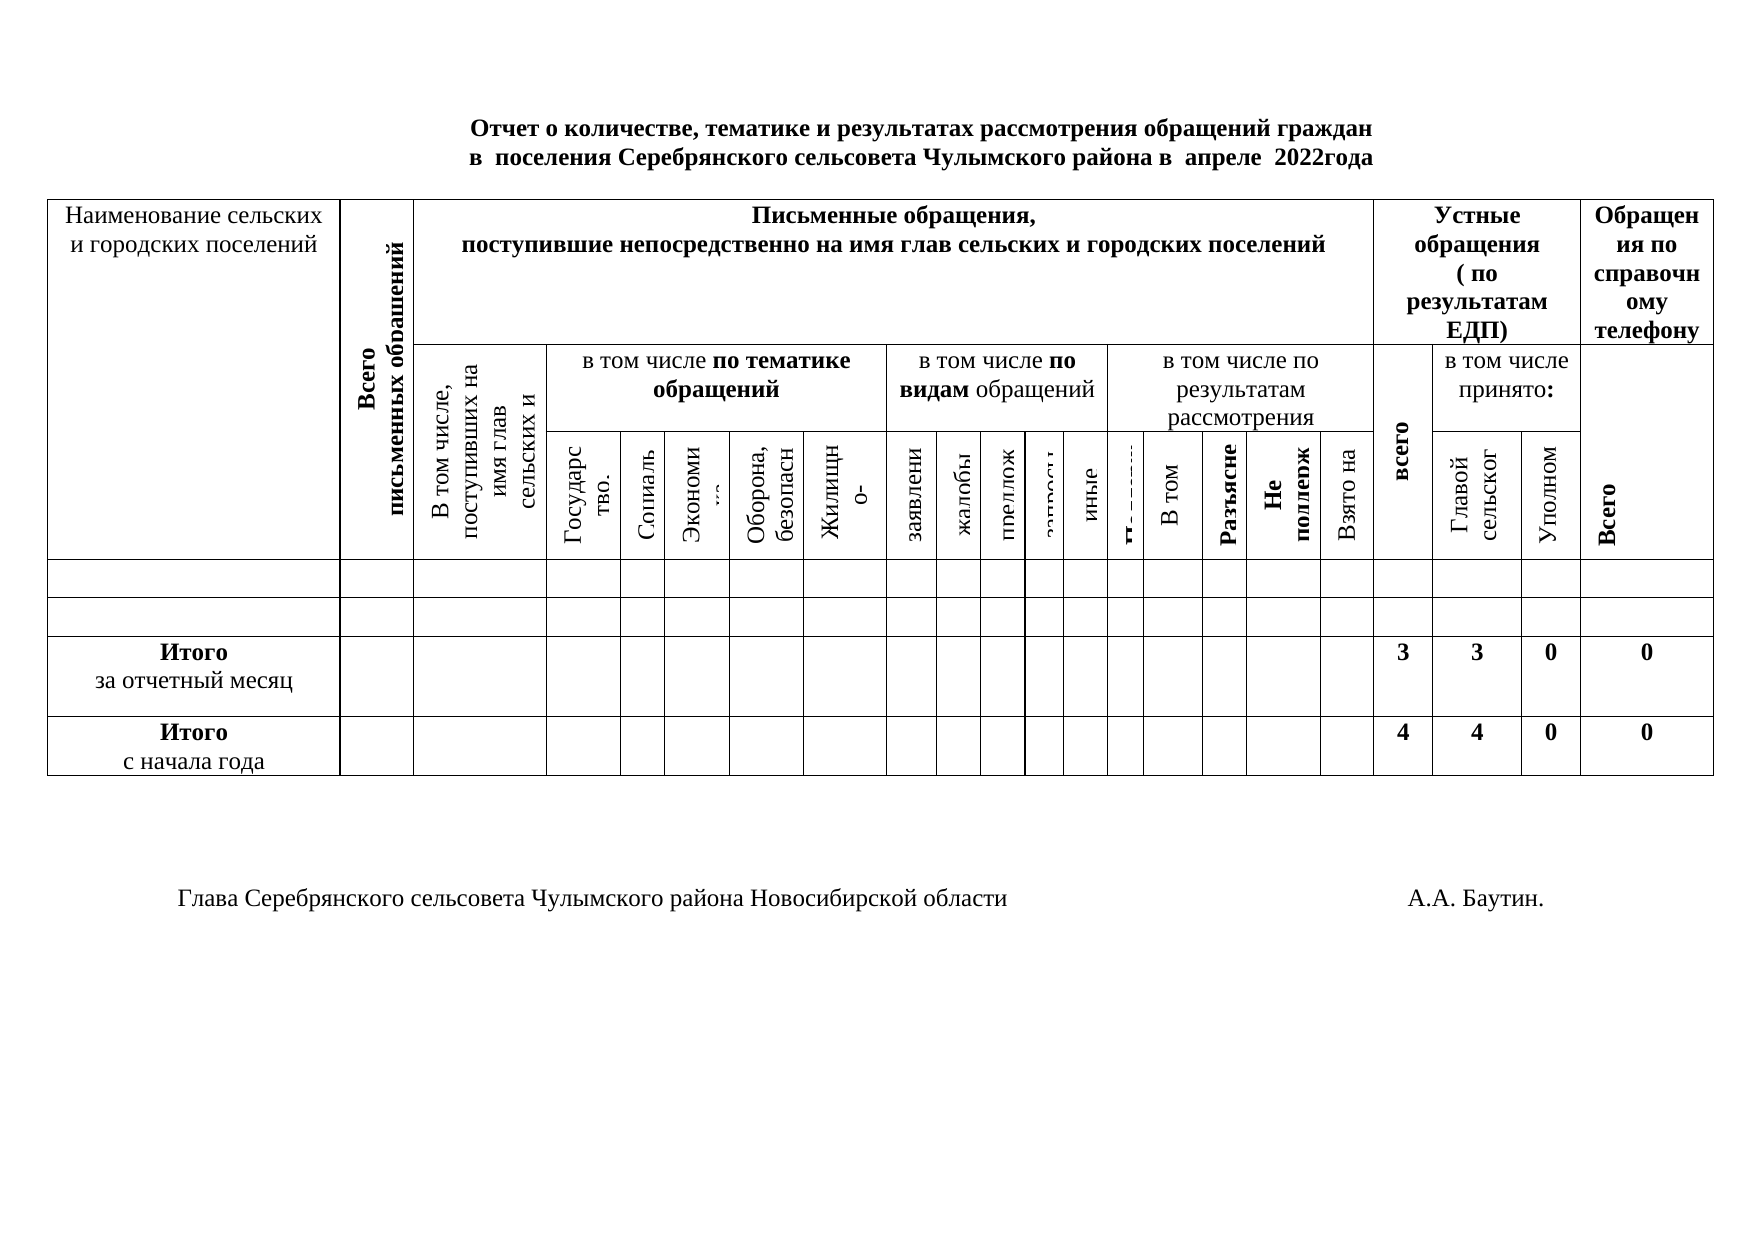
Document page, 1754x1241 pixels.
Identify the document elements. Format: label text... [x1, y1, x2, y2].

table_cell [341, 560, 413, 597]
table_cell Экономика [665, 432, 729, 559]
table_cell [1247, 598, 1320, 636]
table_header Письменные обращения, поступившие непосредственно на имя глав сельских и городских поселений [414, 200, 1373, 344]
table_cell [730, 637, 803, 716]
table_cell в том числе принято: [1433, 345, 1580, 431]
table_cell [981, 598, 1024, 636]
table_header Наименование сельских и городских поселений [48, 200, 339, 559]
table_cell Оборона, безопасность, законность [730, 432, 803, 559]
table_cell [804, 717, 886, 775]
table_cell Государство, общество, политика [547, 432, 620, 559]
table_cell [1144, 637, 1202, 716]
table_cell [887, 560, 936, 597]
table_cell [804, 560, 886, 597]
text Глава Серебрянского сельсовета Чулымского района Новосибирской области А.А. Баутин. [177, 883, 1665, 912]
table_header Обращения по справочному телефону [1581, 200, 1713, 344]
table_cell [1064, 598, 1107, 636]
table_cell Взято на контроль [1321, 432, 1373, 559]
table_cell [414, 598, 546, 636]
table_cell предложения [981, 432, 1024, 559]
table_cell Всего [1581, 345, 1713, 559]
table_cell [414, 637, 546, 716]
table_cell [621, 560, 664, 597]
table_cell Поддержано [1108, 432, 1143, 559]
table_cell [1321, 717, 1373, 775]
table_cell всего [1374, 345, 1432, 559]
table_cell [1203, 560, 1246, 597]
table_cell [341, 717, 413, 775]
table_cell [621, 598, 664, 636]
text Отчет о количестве, тематике и результатах рассмотрения обращений граждан [177, 113, 1665, 142]
table_cell [1026, 717, 1063, 775]
table_cell [547, 560, 620, 597]
table_cell [1064, 637, 1107, 716]
table_cell [1064, 560, 1107, 597]
table_cell Уполномочен-ными лицами [1522, 432, 1580, 559]
table_cell Разъяснено [1203, 432, 1246, 559]
table_cell заявления [887, 432, 936, 559]
table_cell [665, 717, 729, 775]
table_cell Итого с начала года [48, 717, 339, 775]
table_cell [621, 717, 664, 775]
table_cell [48, 560, 339, 597]
table_cell [1321, 637, 1373, 716]
table_cell [665, 598, 729, 636]
table_cell [730, 717, 803, 775]
table_cell 3 [1374, 637, 1432, 716]
table_cell [804, 598, 886, 636]
table_cell [1203, 637, 1246, 716]
table_cell [547, 637, 620, 716]
table_cell 4 [1374, 717, 1432, 775]
table_cell [1581, 560, 1713, 597]
table_cell [1108, 598, 1143, 636]
table_cell [1064, 717, 1107, 775]
table_cell [414, 560, 546, 597]
table_cell в том числе по тематике обращений [547, 345, 886, 431]
table_cell Социальная сфера [621, 432, 664, 559]
table_cell [1321, 560, 1373, 597]
table_cell [1321, 598, 1373, 636]
table_cell [1026, 598, 1063, 636]
table_cell [1433, 598, 1521, 636]
table_cell [1203, 598, 1246, 636]
table_cell [887, 717, 936, 775]
table_cell [1144, 560, 1202, 597]
text в поселения Серебрянского сельсовета Чулымского района в апреле 2022года [177, 142, 1665, 170]
table_cell [1144, 717, 1202, 775]
table_cell [937, 598, 980, 636]
table_cell в том числе по видам обращений [887, 345, 1107, 431]
table_cell [1433, 560, 1521, 597]
table_cell [547, 598, 620, 636]
table_cell [1247, 717, 1320, 775]
table_cell [981, 560, 1024, 597]
table_cell [887, 598, 936, 636]
table_cell 0 [1522, 717, 1580, 775]
table_cell запросы [1026, 432, 1063, 559]
table_cell [1108, 560, 1143, 597]
table_cell [547, 717, 620, 775]
table_cell [981, 637, 1024, 716]
table_cell В том числе, поступивших на имя глав сельских и городских поселений [414, 345, 546, 559]
table_cell [1581, 598, 1713, 636]
table_cell [937, 560, 980, 597]
table_cell [887, 637, 936, 716]
table_cell [1026, 637, 1063, 716]
table_cell 3 [1433, 637, 1521, 716]
table_cell [665, 560, 729, 597]
table_cell [981, 717, 1024, 775]
table_cell [414, 717, 546, 775]
table_cell [1026, 560, 1063, 597]
table_cell жалобы [937, 432, 980, 559]
table_cell в том числе по результатам рассмотрения [1108, 345, 1373, 431]
table_cell В том числе меры приняты [1144, 432, 1202, 559]
table_cell [730, 560, 803, 597]
table_cell Итого за отчетный месяц [48, 637, 339, 716]
table_cell [1203, 717, 1246, 775]
table_cell 0 [1581, 637, 1713, 716]
table_cell [1144, 598, 1202, 636]
table_cell [621, 637, 664, 716]
table_cell [1522, 598, 1580, 636]
table_cell [665, 637, 729, 716]
table_cell [1374, 560, 1432, 597]
table_cell [804, 637, 886, 716]
table_cell [341, 637, 413, 716]
table_cell 0 [1522, 637, 1580, 716]
table_cell [937, 717, 980, 775]
table_cell иные [1064, 432, 1107, 559]
table_cell [1108, 717, 1143, 775]
table_header Устные обращения ( по результатам ЕДП) [1374, 200, 1580, 344]
table_cell [341, 598, 413, 636]
table_cell 0 [1581, 717, 1713, 775]
table_cell 4 [1433, 717, 1521, 775]
table_cell [1374, 598, 1432, 636]
table_cell [730, 598, 803, 636]
table_cell [1108, 637, 1143, 716]
table_cell [1247, 637, 1320, 716]
table_cell [48, 598, 339, 636]
table_cell Главой сельского, городского поселения [1433, 432, 1521, 559]
table_cell Жилищно-коммунальная сфера [804, 432, 886, 559]
table_cell [1522, 560, 1580, 597]
table_cell [1247, 560, 1320, 597]
table_cell Не поддержано [1247, 432, 1320, 559]
table_header Всего письменных обращений [341, 200, 413, 559]
table_cell [937, 637, 980, 716]
